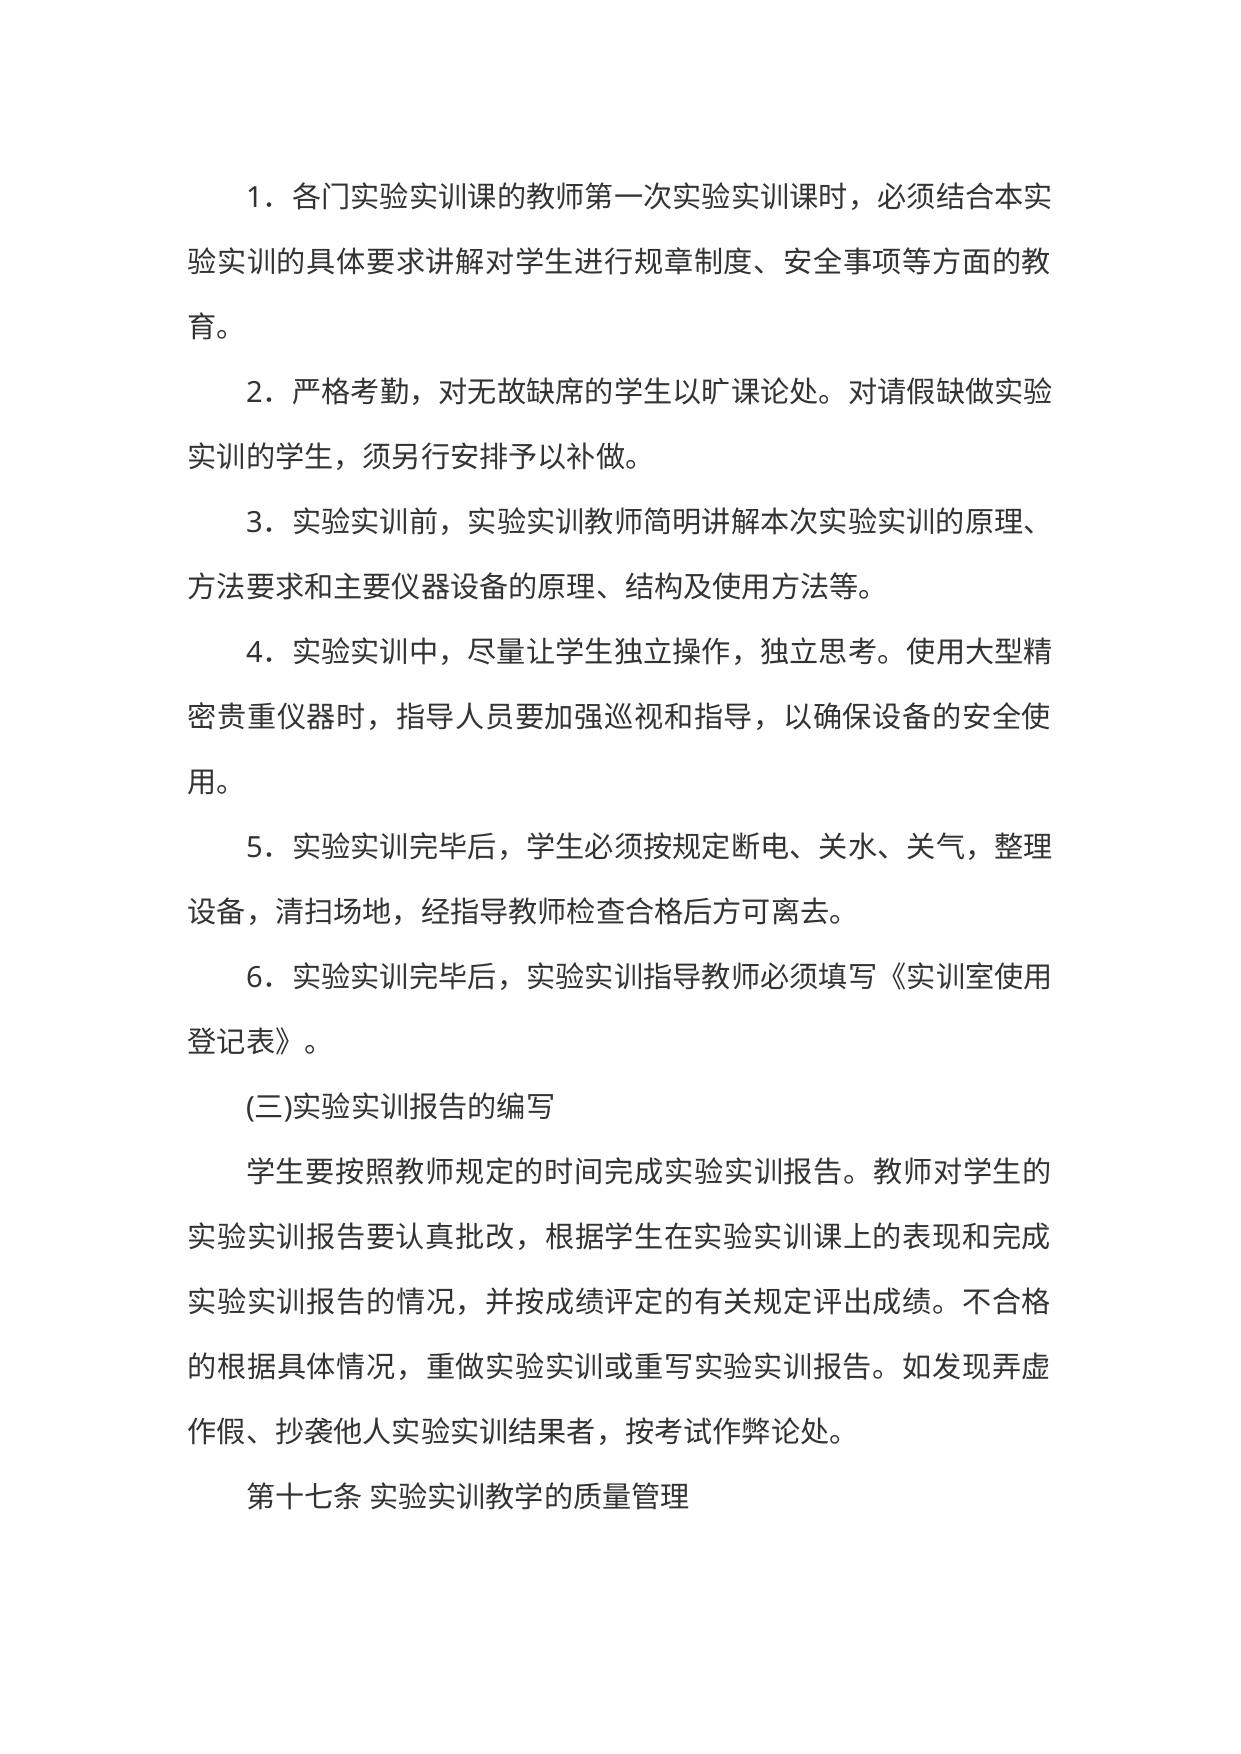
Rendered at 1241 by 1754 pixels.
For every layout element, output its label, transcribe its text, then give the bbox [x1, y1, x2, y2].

text 2．严格考勤，对无故缺席的学生以旷课论处。对请假缺做实验实训的学生，须另行安排予以补做。 [187, 357, 1053, 487]
text 5．实验实训完毕后，学生必须按规定断电、关水、关气，整理设备，清扫场地，经指导教师检查合格后方可离去。 [187, 812, 1053, 942]
text (三)实验实训报告的编写 [187, 1072, 1053, 1137]
text 1．各门实验实训课的教师第一次实验实训课时，必须结合本实验实训的具体要求讲解对学生进行规章制度、安全事项等方面的教育。 [187, 162, 1053, 357]
text 第十七条 实验实训教学的质量管理 [187, 1462, 1053, 1527]
text 6．实验实训完毕后，实验实训指导教师必须填写《实训室使用登记表》。 [187, 942, 1053, 1072]
text 学生要按照教师规定的时间完成实验实训报告。教师对学生的实验实训报告要认真批改，根据学生在实验实训课上的表现和完成实验实训报告的情况，并按成绩评定的有关规定评出成绩。不合格的根据具体情况，重做实验实训或重写实验实训报告。如发现弄虚作假、抄袭他人实验实训结果者，按考试作弊论处。 [187, 1137, 1053, 1462]
text 3．实验实训前，实验实训教师简明讲解本次实验实训的原理、方法要求和主要仪器设备的原理、结构及使用方法等。 [187, 487, 1053, 617]
text 4．实验实训中，尽量让学生独立操作，独立思考。使用大型精密贵重仪器时，指导人员要加强巡视和指导，以确保设备的安全使用。 [187, 617, 1053, 812]
